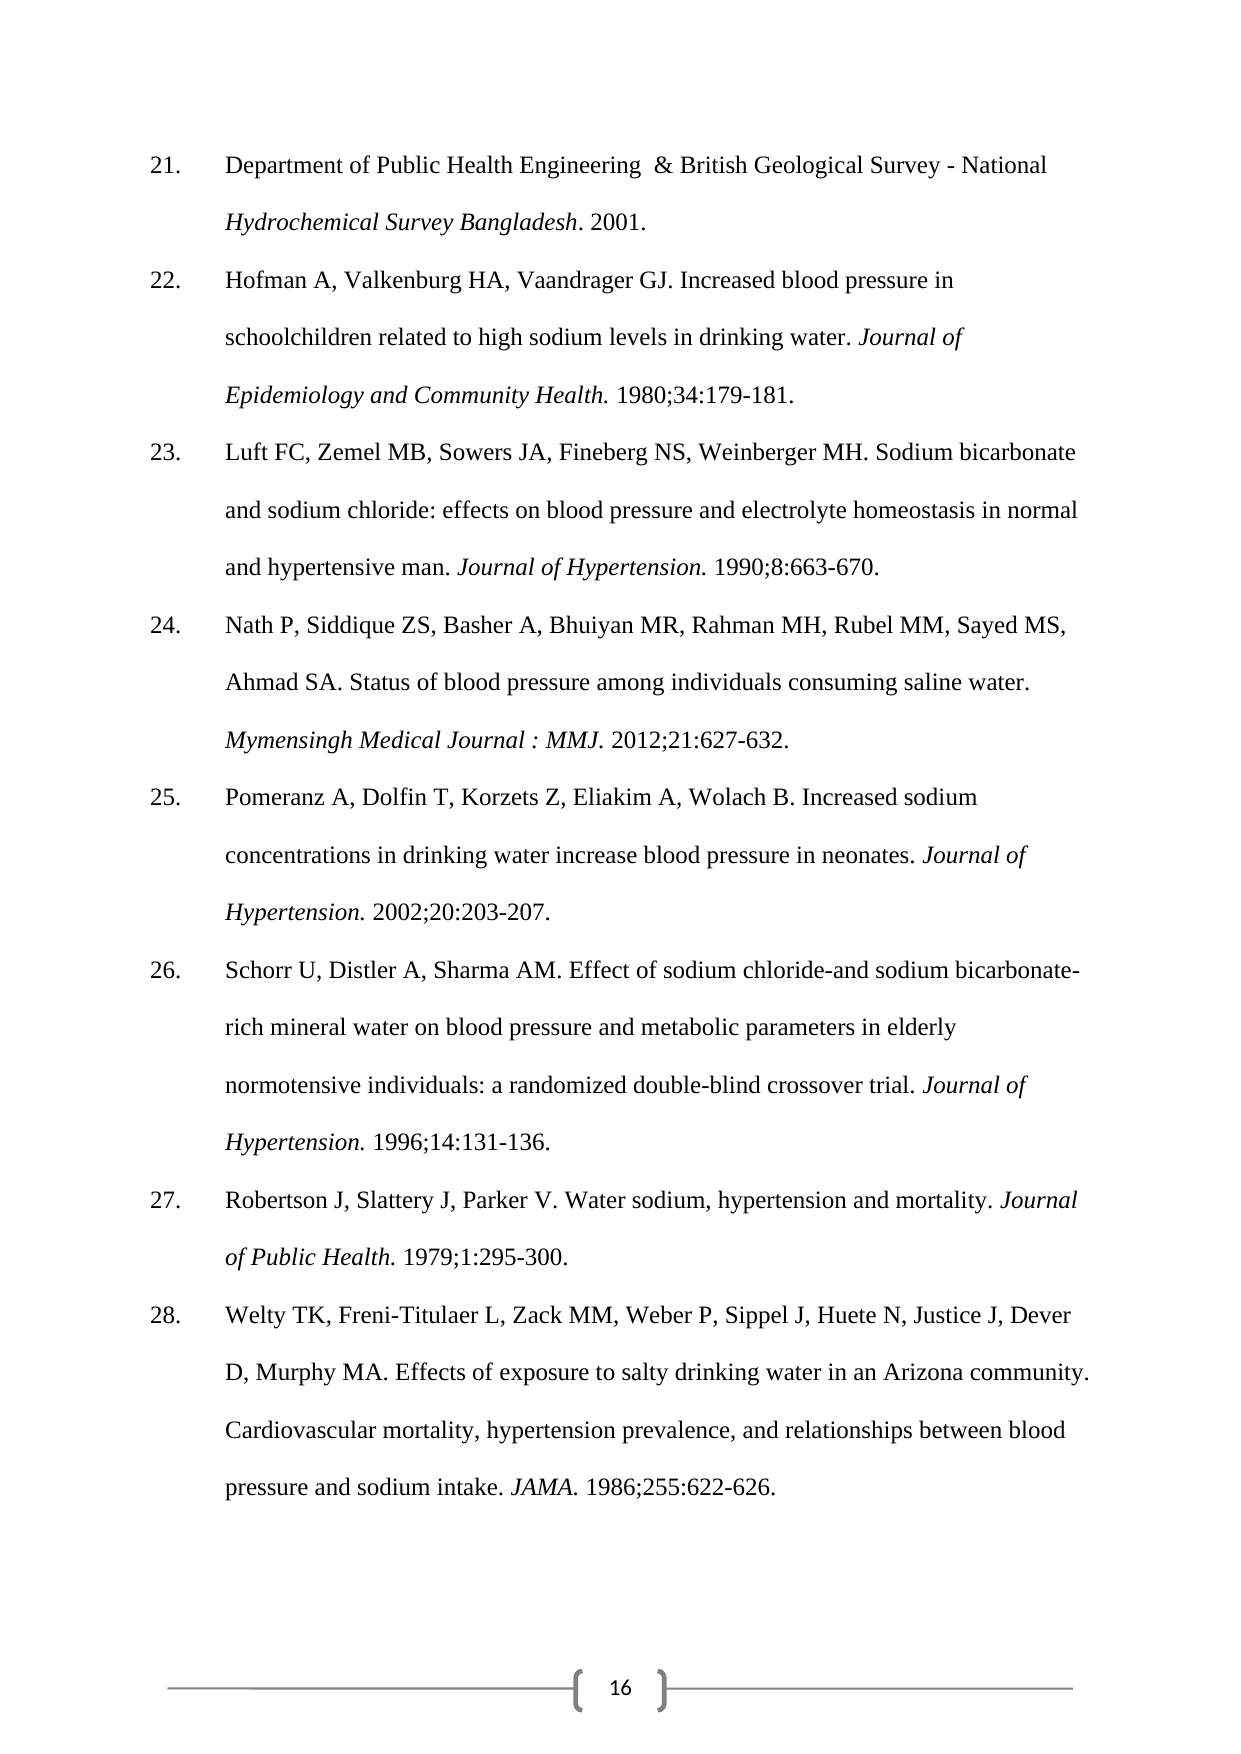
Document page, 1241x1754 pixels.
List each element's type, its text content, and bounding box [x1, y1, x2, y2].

text 23. Luft FC, Zemel MB, Sowers JA, Fineberg NS, Weinberger MH. Sodium bicarbonate and sodium chloride: effects on blood pressure and electrolyte homeostasis in normal and hypertensive man. Journal of Hypertension. 1990;8:663-670. [150, 437, 1090, 581]
text 27. Robertson J, Slattery J, Parker V. Water sodium, hypertension and mortality. Journal of Public Health. 1979;1:295-300. [150, 1185, 1090, 1271]
text 28. Welty TK, Freni-Titulaer L, Zack MM, Weber P, Sippel J, Huete N, Justice J, Dever D, Murphy MA. Effects of exposure to salty drinking water in an Arizona community. Cardiovascular mortality, hypertension prevalence, and relationships between blood pressure and sodium intake. JAMA. 1986;255:622-626. [150, 1300, 1090, 1501]
text 25. Pomeranz A, Dolfin T, Korzets Z, Eliakim A, Wolach B. Increased sodium concentrations in drinking water increase blood pressure in neonates. Journal of Hypertension. 2002;20:203-207. [150, 782, 1090, 926]
text 21. Department of Public Health Engineering & British Geological Survey - National Hydrochemical Survey Bangladesh. 2001. [150, 150, 1090, 236]
text 26. Schorr U, Distler A, Sharma AM. Effect of sodium chloride-and sodium bicarbonate-rich mineral water on blood pressure and metabolic parameters in elderly normotensive individuals: a randomized double-blind crossover trial. Journal of Hypertension. 1996;14:131-136. [150, 955, 1090, 1156]
text 24. Nath P, Siddique ZS, Basher A, Bhuiyan MR, Rahman MH, Rubel MM, Sayed MS, Ahmad SA. Status of blood pressure among individuals consuming saline water. Mymensingh Medical Journal : MMJ. 2012;21:627-632. [150, 610, 1090, 754]
text 22. Hofman A, Valkenburg HA, Vaandrager GJ. Increased blood pressure in schoolchildren related to high sodium levels in drinking water. Journal of Epidemiology and Community Health. 1980;34:179-181. [150, 265, 1090, 409]
